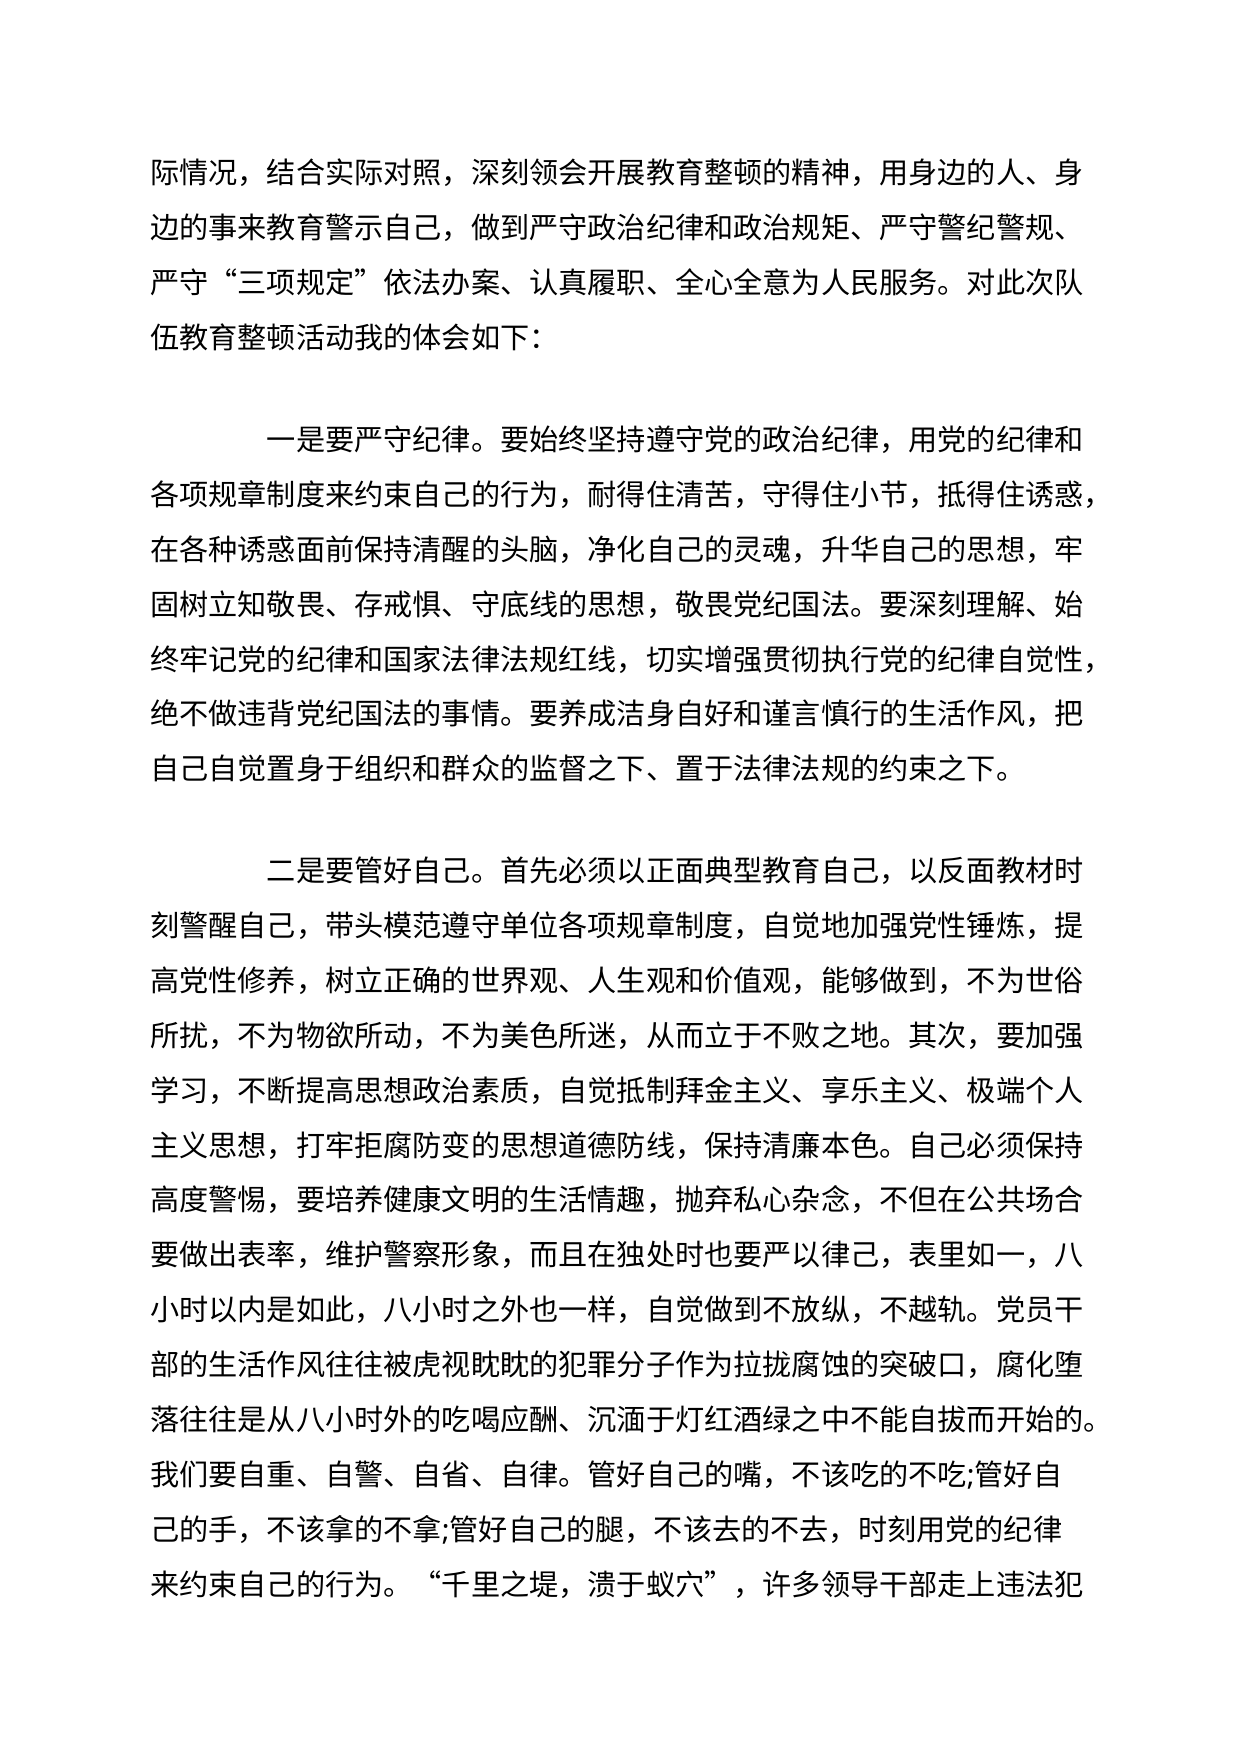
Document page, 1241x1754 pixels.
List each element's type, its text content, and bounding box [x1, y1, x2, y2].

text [150, 150, 1090, 357]
text 一是要严守纪律。要始终坚持遵守党的政治纪律，用党的纪律和各项规章制度来约束自己的行为，耐得住清苦，守得住小节，抵得住诱惑，在各种诱惑面前保持清醒的头脑，净化自己的灵魂，升华自己的思想，牢固树立知敬畏、存戒惧、守底线的思想，敬畏党纪国法。要深刻理解、始终牢记党的纪律和国家法律法规红线，切实增强贯彻执行党的纪律自觉性，绝不做违背党纪国法的事情。要养成洁身自好和谨言慎行的生活作风，把自己自觉置身于组织和群众的监督之下、置于法律法规的约束之下。 [150, 416, 1090, 788]
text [150, 848, 1090, 1604]
